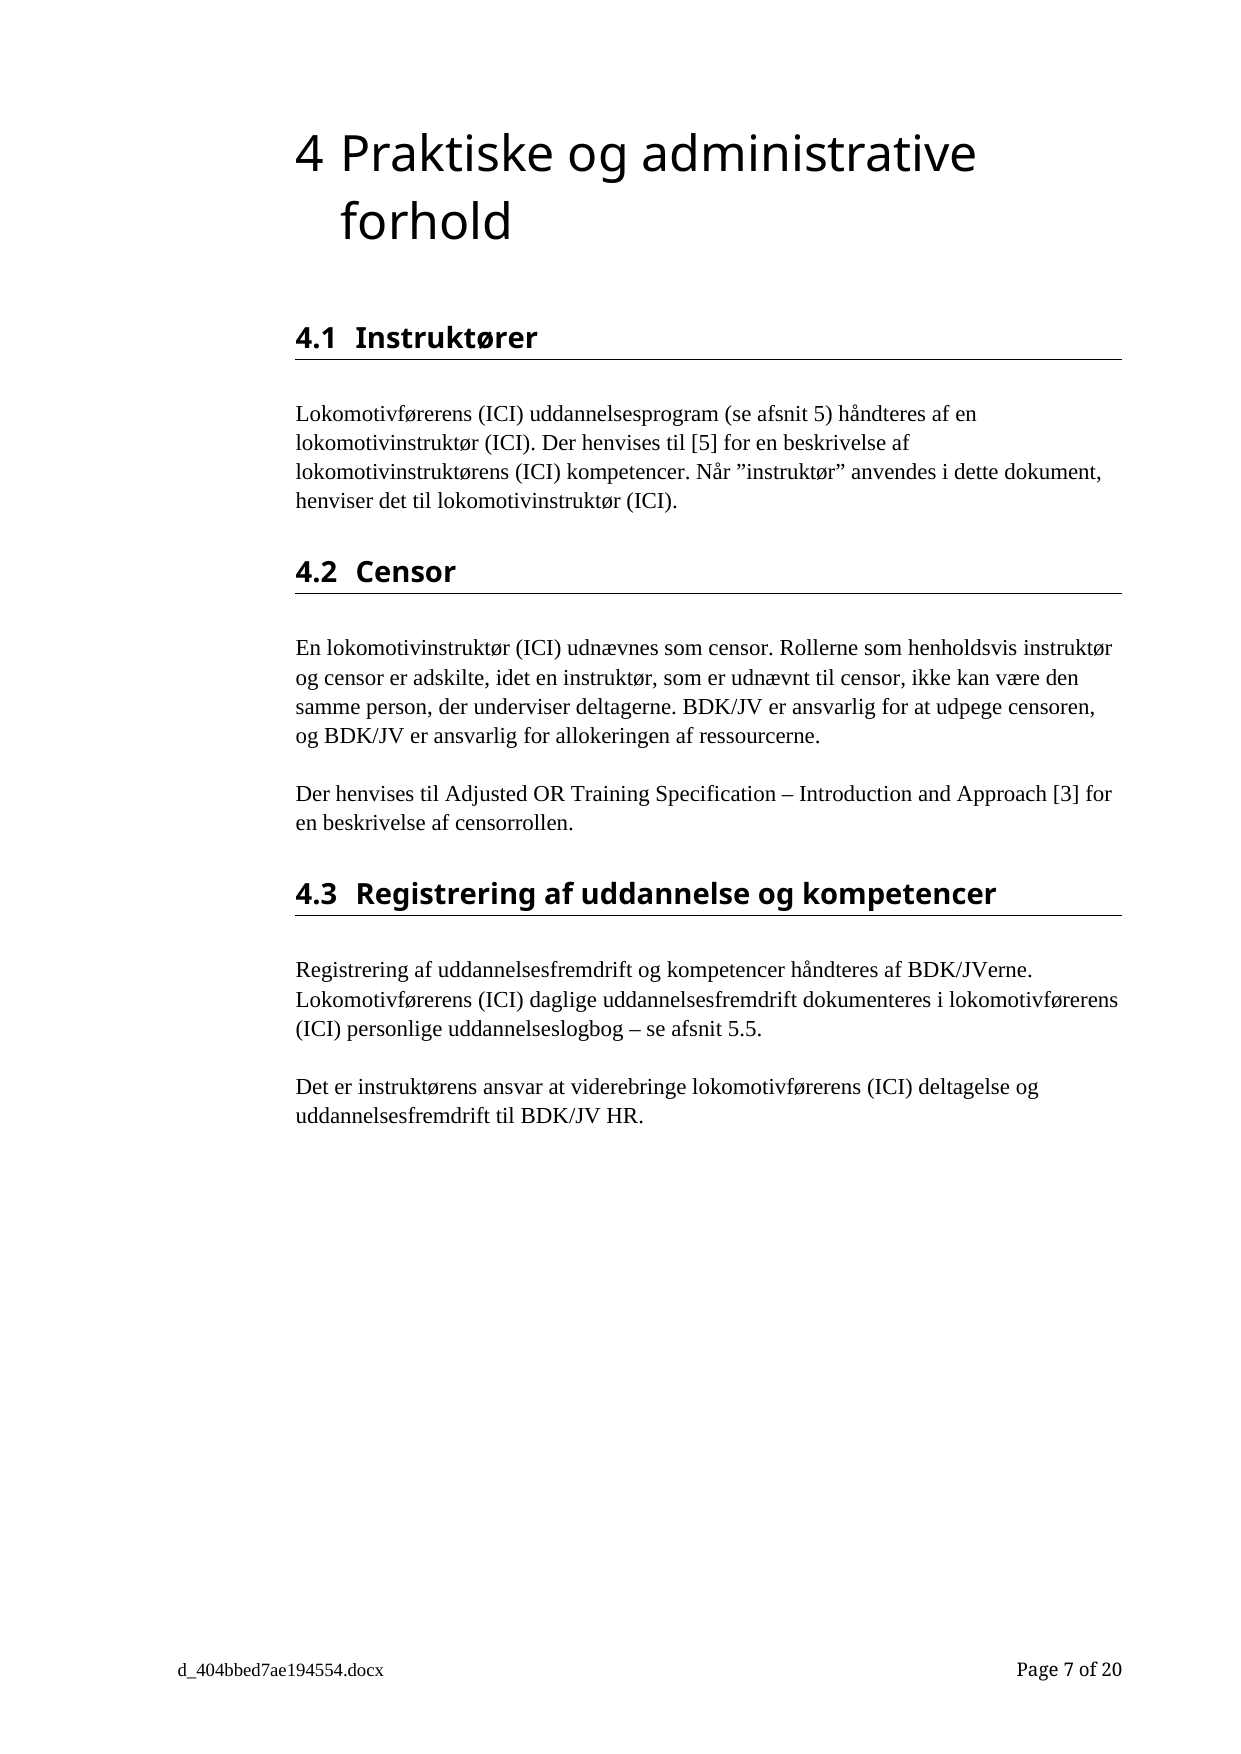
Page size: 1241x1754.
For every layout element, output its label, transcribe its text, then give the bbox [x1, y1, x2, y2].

text Lokomotivførerens (ICI) uddannelsesprogram (se afsnit 5) håndteres af en lokomotivinstruktør (ICI). Der henvises til [5] for en beskrivelse af lokomotivinstruktørens (ICI) kompetencer. Når ”instruktør” anvendes i dette dokument, henviser det til lokomotivinstruktør (ICI). [295, 397, 1122, 514]
subtitle Censor [295, 551, 1122, 593]
subtitle Registrering af uddannelse og kompetencer [295, 873, 1122, 915]
text Det er instruktørens ansvar at viderebringe lokomotivførerens (ICI) deltagelse og uddannelsesfremdrift til BDK/JV HR. [295, 1070, 1122, 1129]
text Der henvises til Adjusted OR Training Specification – Introduction and Approach [3] for en beskrivelse af censorrollen. [295, 777, 1122, 836]
subtitle Instruktører [295, 317, 1122, 359]
subtitle Praktiske og administrative forhold [295, 118, 1122, 254]
text En lokomotivinstruktør (ICI) udnævnes som censor. Rollerne som henholdsvis instruktør og censor er adskilte, idet en instruktør, som er udnævnt til censor, ikke kan være den samme person, der underviser deltagerne. BDK/JV er ansvarlig for at udpege censoren, og BDK/JV er ansvarlig for allokeringen af ressourcerne. [295, 632, 1122, 748]
text Registrering af uddannelsesfremdrift og kompetencer håndteres af BDK/JVerne. Lokomotivførerens (ICI) daglige uddannelsesfremdrift dokumenteres i lokomotivførerens (ICI) personlige uddannelseslogbog – se afsnit 5.5. [295, 954, 1122, 1041]
